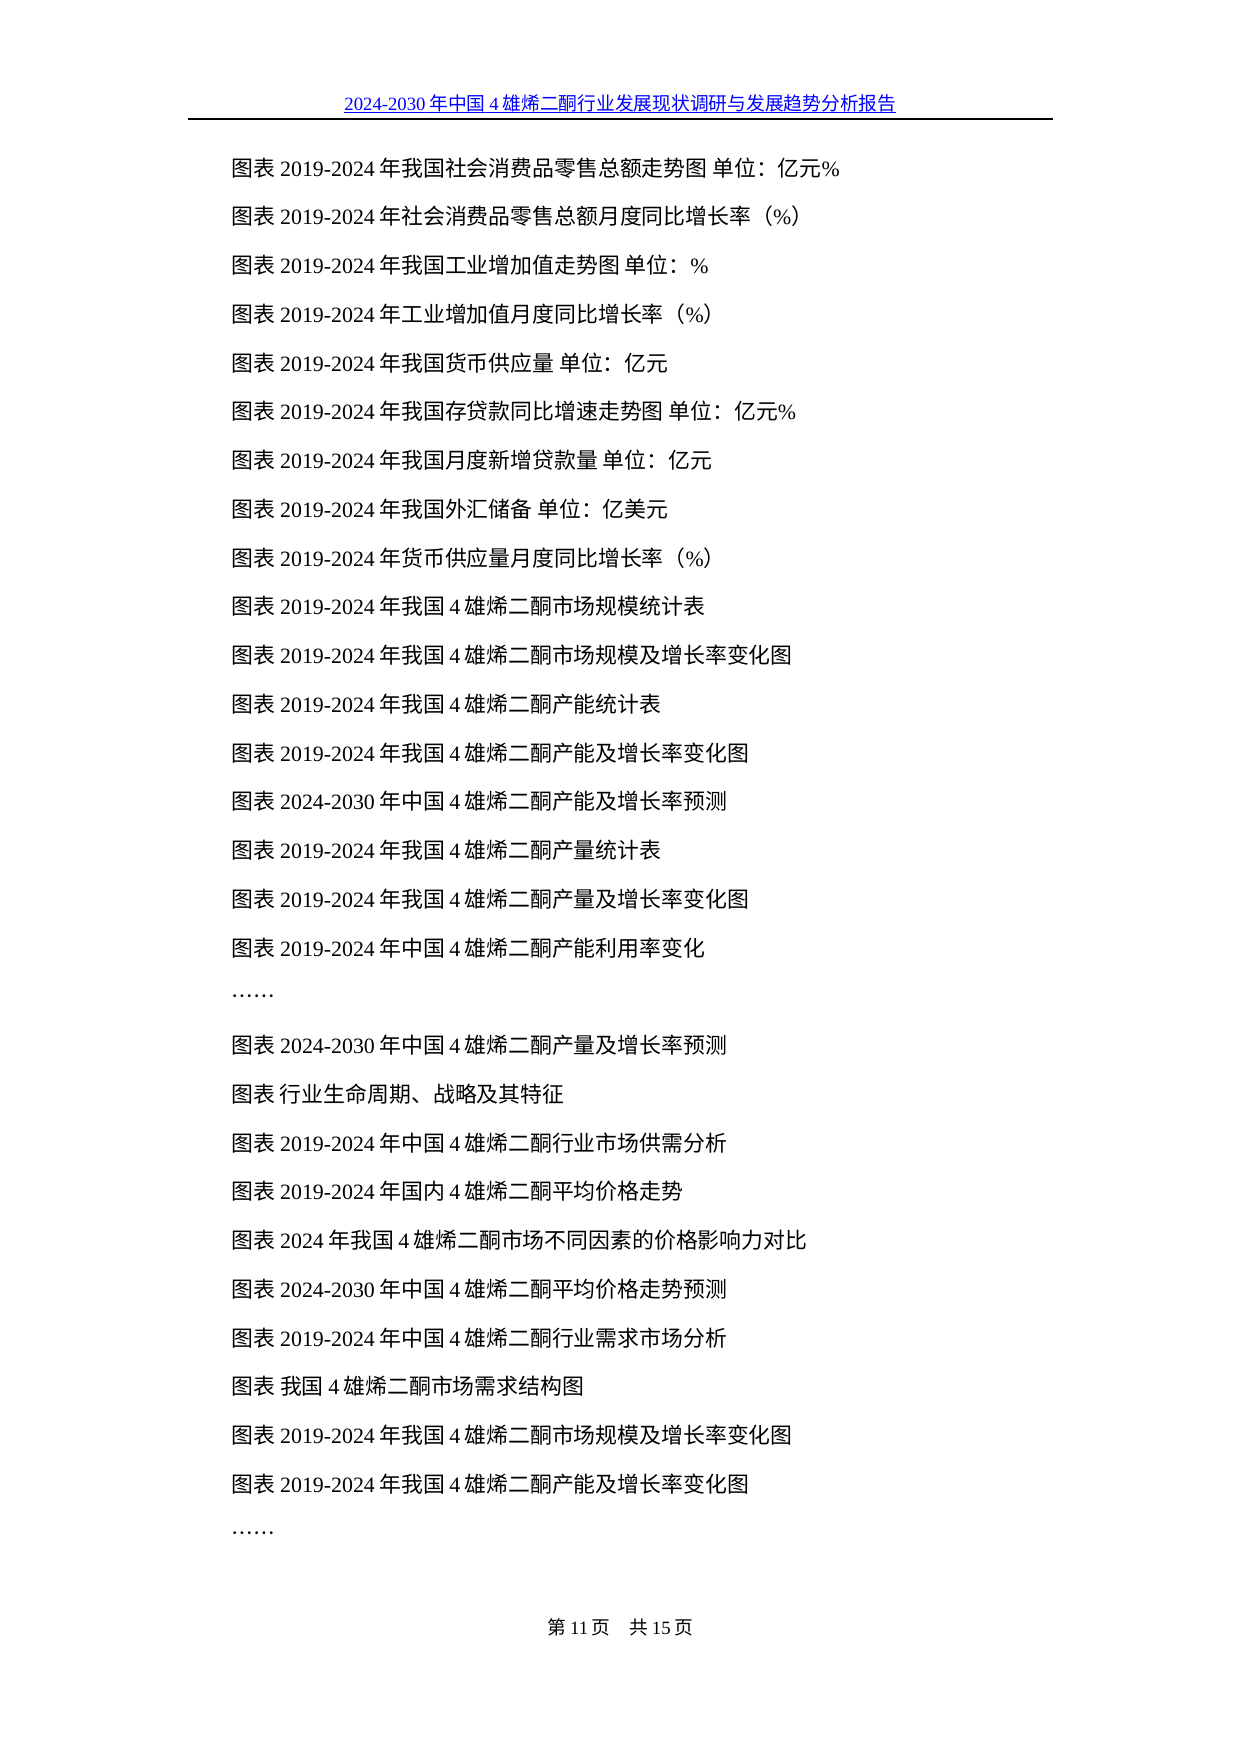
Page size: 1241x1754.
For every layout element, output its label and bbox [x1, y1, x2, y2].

text [187, 150, 1053, 1548]
